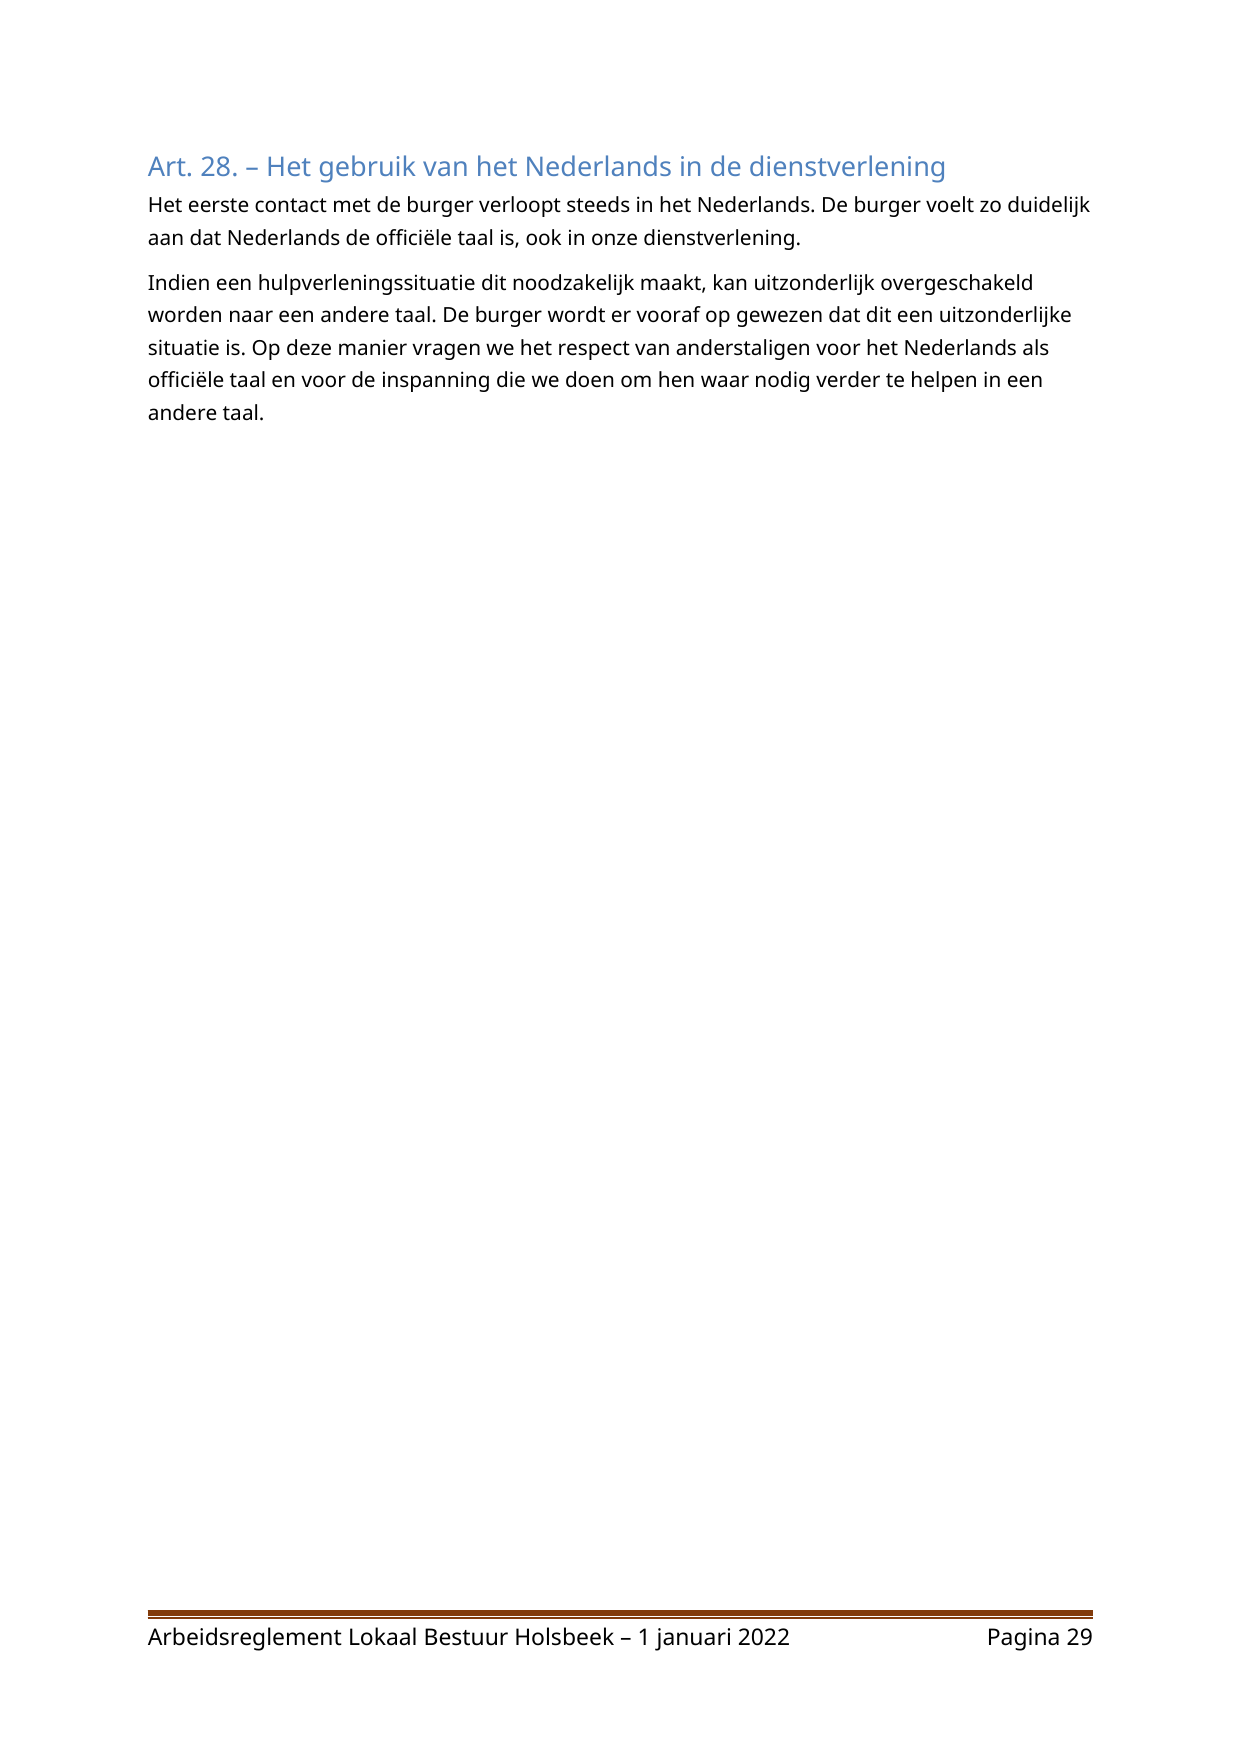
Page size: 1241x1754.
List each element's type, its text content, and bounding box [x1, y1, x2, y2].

text Het eerste contact met de burger verloopt steeds in het Nederlands. De burger voelt zo duidelijk aan dat Nederlands de officiële taal is, ook in onze dienstverlening. [148, 190, 1093, 251]
text Indien een hulpverleningssituatie dit noodzakelijk maakt, kan uitzonderlijk overgeschakeld worden naar een andere taal. De burger wordt er vooraf op gewezen dat dit een uitzonderlijke situatie is. Op deze manier vragen we het respect van anderstaligen voor het Nederlands als officiële taal en voor de inspanning die we doen om hen waar nodig verder te helpen in een andere taal. [148, 268, 1093, 427]
subtitle Art. 28. – Het gebruik van het Nederlands in de dienstverlening [148, 148, 1093, 184]
